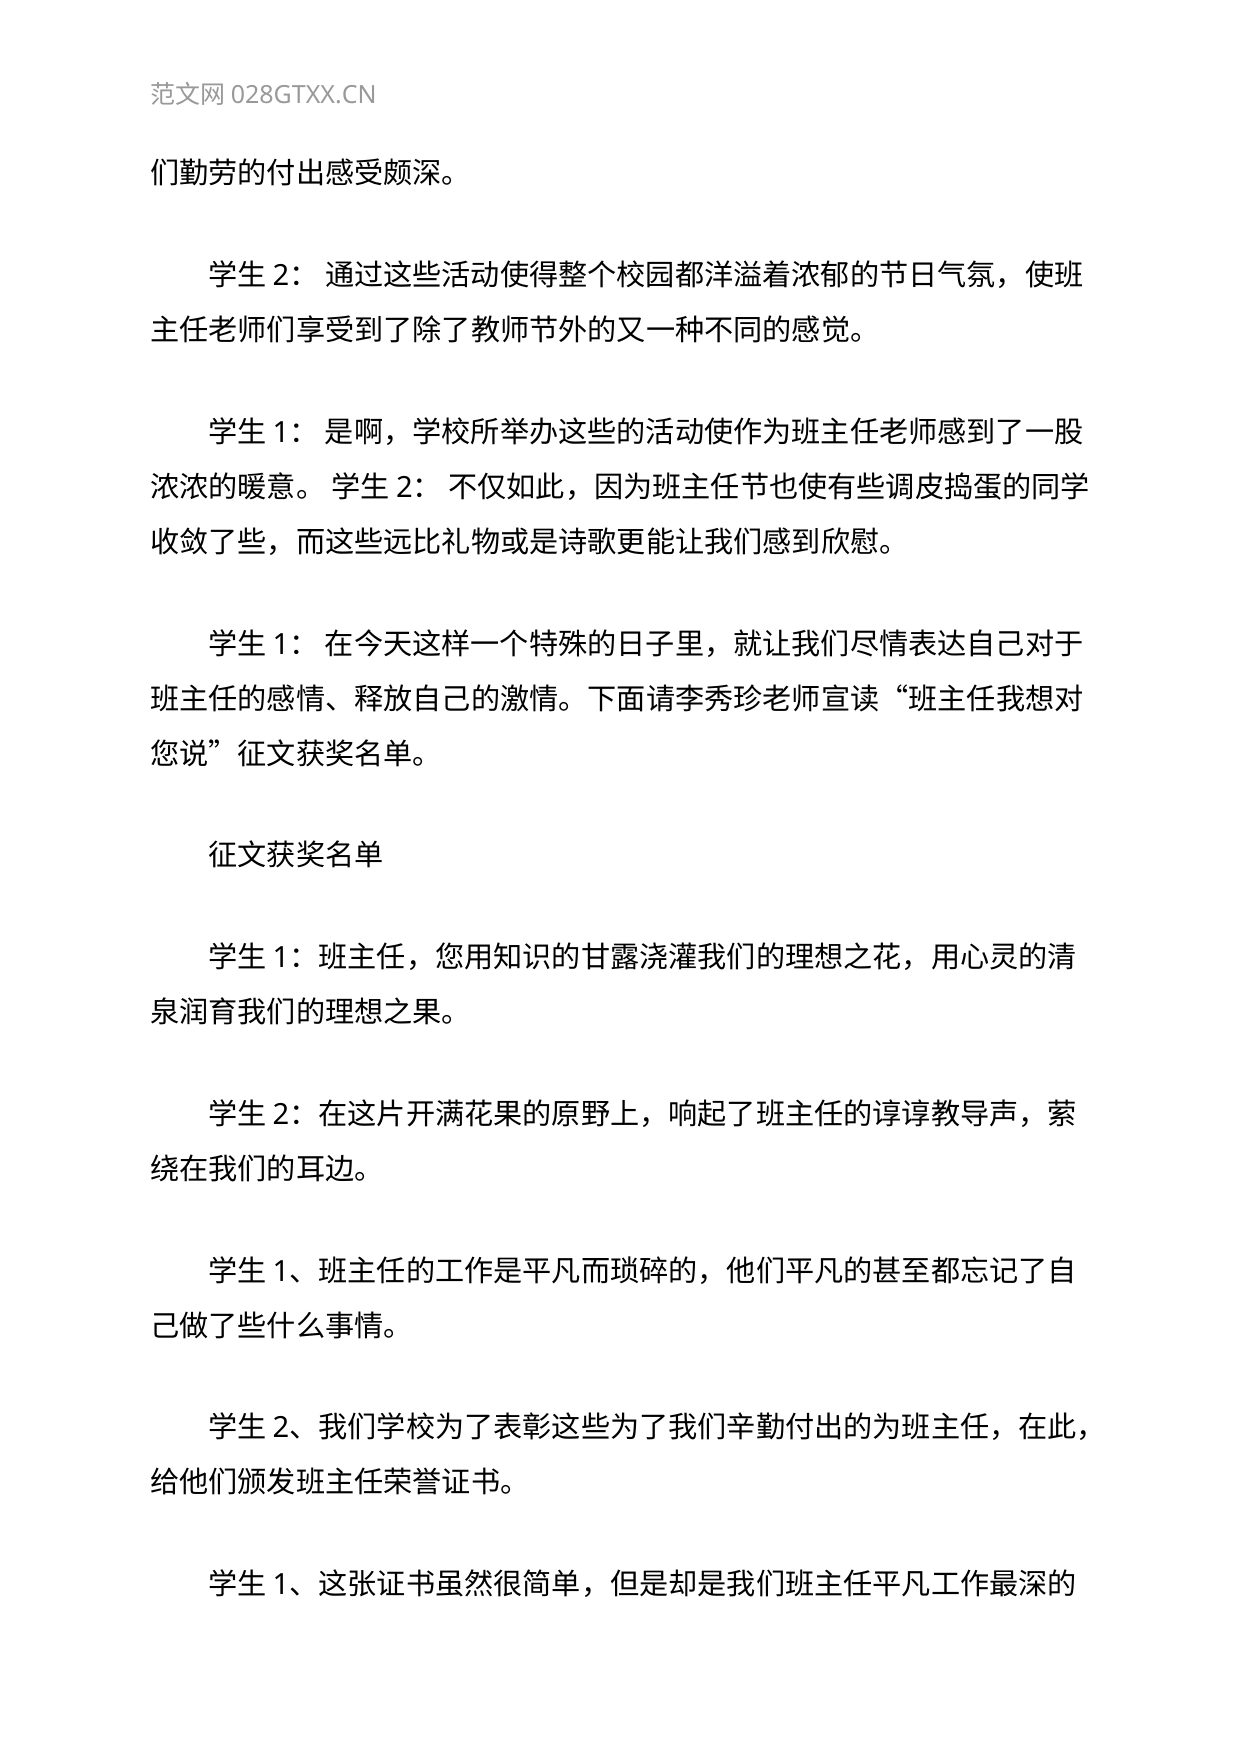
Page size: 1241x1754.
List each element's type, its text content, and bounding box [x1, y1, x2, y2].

text 学生1、班主任的工作是平凡而琐碎的，他们平凡的甚至都忘记了自己做了些什么事情。 [150, 1247, 1090, 1344]
text 学生1： 在今天这样一个特殊的日子里，就让我们尽情表达自己对于班主任的感情、释放自己的激情。下面请李秀珍老师宣读“班主任我想对您说”征文获奖名单。 [150, 620, 1090, 772]
text 学生2：在这片开满花果的原野上，响起了班主任的谆谆教导声，萦绕在我们的耳边。 [150, 1091, 1090, 1188]
text 学生2： 通过这些活动使得整个校园都洋溢着浓郁的节日气氛，使班主任老师们享受到了除了教师节外的又一种不同的感觉。 [150, 252, 1090, 349]
text 征文获奖名单 [150, 832, 1090, 874]
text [150, 1561, 1090, 1603]
text 学生1：班主任，您用知识的甘露浇灌我们的理想之花，用心灵的清泉润育我们的理想之果。 [150, 934, 1090, 1031]
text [150, 150, 1090, 192]
text 学生1： 是啊，学校所举办这些的活动使作为班主任老师感到了一股浓浓的暖意。 学生2： 不仅如此，因为班主任节也使有些调皮捣蛋的同学收敛了些，而这些远比礼物或是诗歌更能让我们感到欣慰。 [150, 408, 1090, 561]
text 学生2、我们学校为了表彰这些为了我们辛勤付出的为班主任，在此，给他们颁发班主任荣誉证书。 [150, 1404, 1090, 1501]
